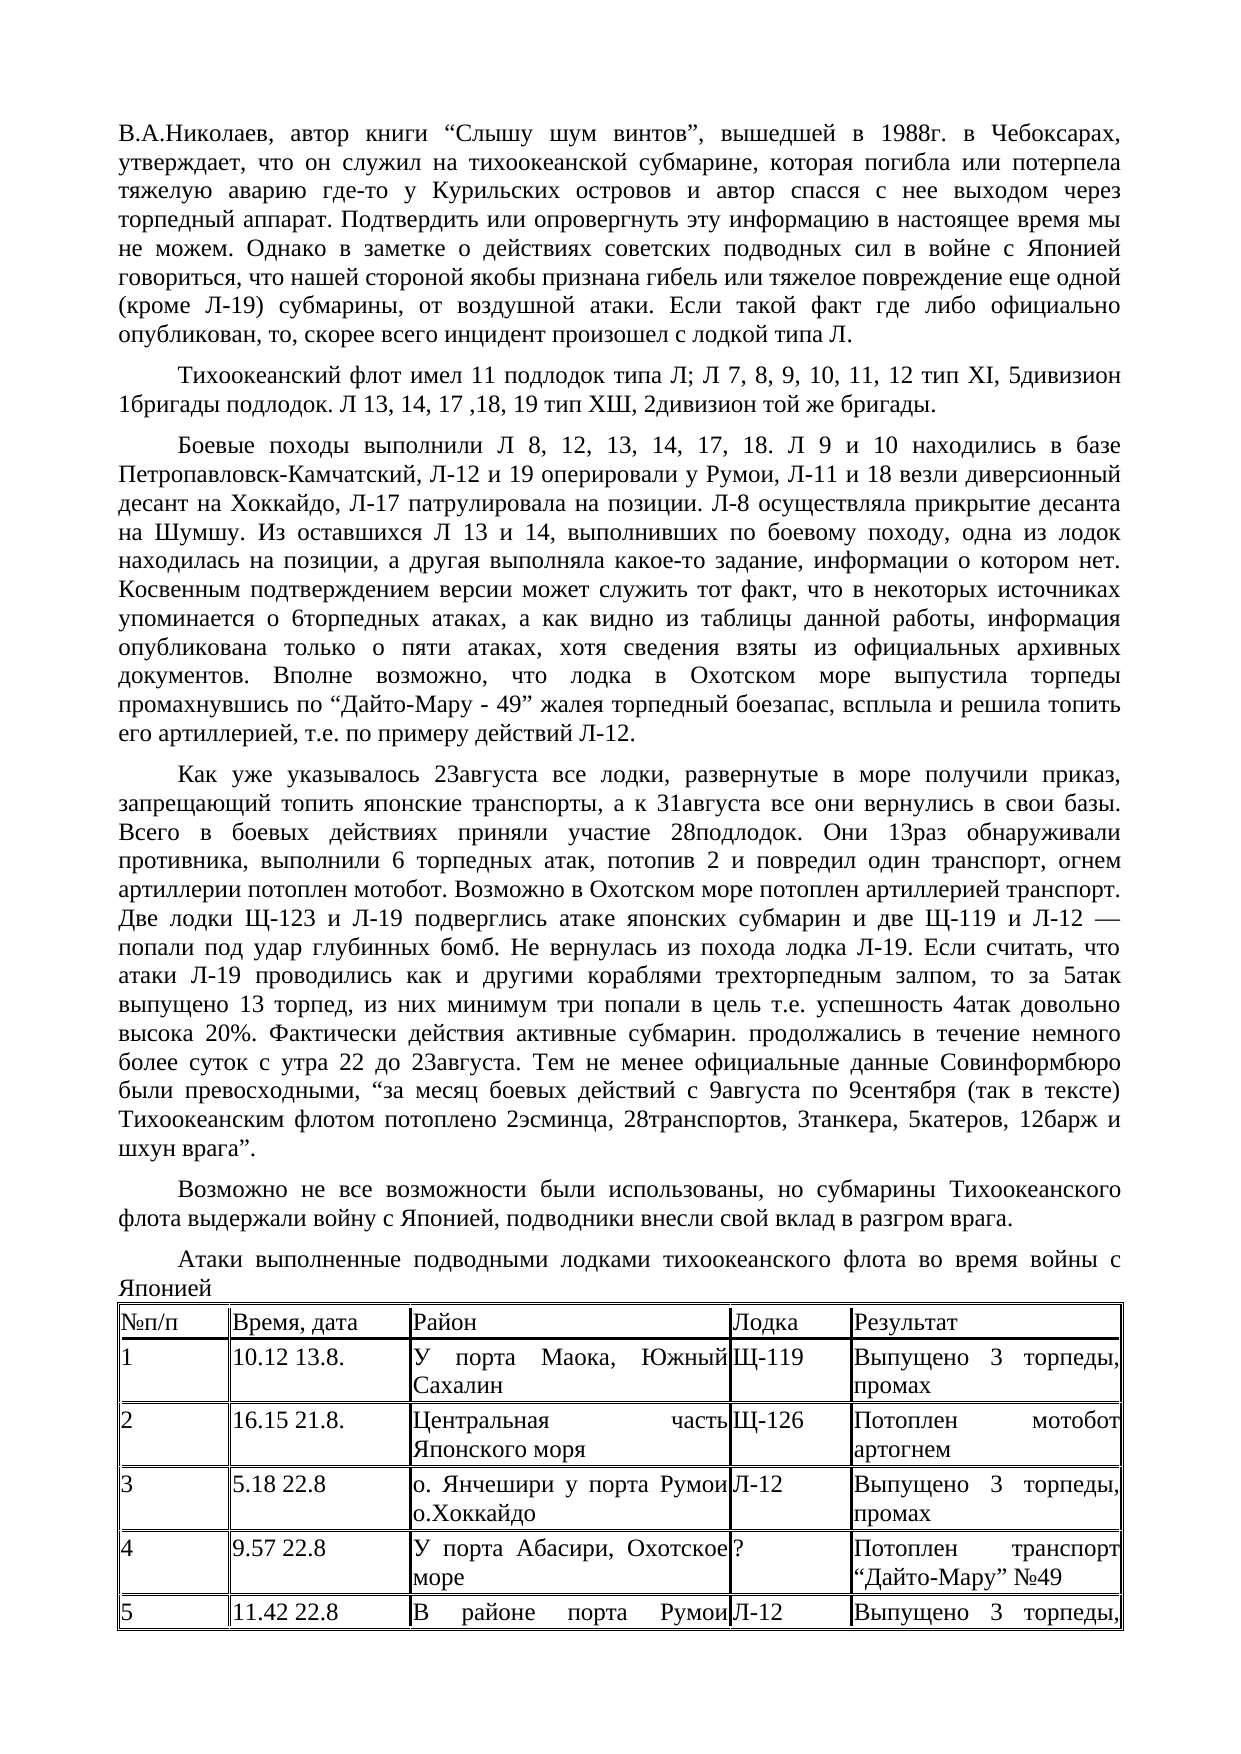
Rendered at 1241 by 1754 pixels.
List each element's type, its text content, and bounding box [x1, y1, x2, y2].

table_cell 2 [118, 1401, 230, 1465]
table_cell Л-12 [730, 1596, 851, 1627]
text Тихоокеанский флот имел 11 подлодок типа Л; Л 7, 8, 9, 10, 11, 12 тип XI, 5дивизион 1бригады подлодок. Л 13, 14, 17 ,18, 19 тип ХШ, 2дивизион той же бригады. [118, 361, 1122, 418]
table_cell 5 [120, 1593, 230, 1627]
table_cell о. Янчешири у порта Румои о.Хоккайдо [412, 1468, 729, 1528]
table_cell Потоплен мотобот артогнем [851, 1401, 1122, 1465]
table_cell У порта Маока, Южный Сахалин [412, 1340, 729, 1401]
table_cell 16.15 21.8. [231, 1404, 409, 1465]
text Как уже указывалось 23августа все лодки, развернутые в море получили приказ, запрещающий топить японские транспорты, а к 31августа все они вернулись в свои базы. Всего в боевых действиях приняли участие 28подлодок. Они 13раз обнаруживали противника, выполнили 6 торпедных атак, потопив 2 и повредил один транспорт, огнем артиллерии потоплен мотобот. Возможно в Охотском море потоплен артиллерией транспорт. Две лодки Щ-123 и Л-19 подверглись атаке японских субмарин и две Щ-119 и Л-12 — попали под удар глубинных бомб. Не вернулась из похода лодка Л-19. Если считать, что атаки Л-19 проводились как и другими кораблями трехторпедным залпом, то за 5атак выпущено 13 торпед, из них минимум три попали в цель т.е. успешность 4атак довольно высока 20%. Фактически действия активные субмарин. продолжались в течение немного более суток с утра 22 до 23августа. Тем не менее официальные данные Совинформбюро были превосходными, “за месяц боевых действий с 9августа по 9сентября (так в тексте) Тихоокеанским флотом потоплено 2эсминца, 28транспортов, 3танкера, 5катеров, 12барж и шхун врага”. [118, 759, 1122, 1162]
text Боевые походы выполнили Л 8, 12, 13, 14, 17, 18. Л 9 и 10 находились в базе Петропавловск-Камчатский, Л-12 и 19 оперировали у Румои, Л-11 и 18 везли диверсионный десант на Хоккайдо, Л-17 патрулировала на позиции. Л-8 осуществляла прикрытие десанта на Шумшу. Из оставшихся Л 13 и 14, выполнивших по боевому походу, одна из лодок находилась на позиции, а другая выполняла какое-то задание, информации о котором нет. Косвенным подтверждением версии может служить тот факт, что в некоторых источниках упоминается о 6торпедных атаках, а как видно из таблицы данной работы, информация опубликована только о пяти атаках, хотя сведения взяты из официальных архивных документов. Вполне возможно, что лодка в Охотском море выпустила торпеды промахнувшись по “Дайто-Мару - 49” жалея торпедный боезапас, всплыла и решила топить его артиллерией, т.е. по примеру действий Л-12. [118, 431, 1122, 747]
table_header Время, дата [230, 1305, 410, 1337]
table_cell 11.42 22.8 [230, 1596, 410, 1627]
table_cell 4 [120, 1529, 228, 1592]
table_cell Щ-119 [732, 1340, 850, 1401]
table_cell 10.12 13.8. [231, 1340, 409, 1401]
table_header Результат [851, 1305, 1120, 1337]
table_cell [851, 1593, 1121, 1627]
table_header №п/п [120, 1305, 230, 1337]
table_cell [410, 1596, 730, 1627]
table_cell Щ-126 [732, 1404, 850, 1465]
table_cell Выпущено 3 торпеды, промах [851, 1465, 1122, 1528]
table_cell Потоплен транспорт “Дайто-Мару” №49 [853, 1529, 1121, 1592]
text Атаки выполненные подводными лодками тихоокеанского флота во время войны с Японией [118, 1244, 1122, 1302]
table_cell 1 [120, 1337, 228, 1401]
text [118, 118, 1122, 348]
table_cell 9.57 22.8 [231, 1532, 409, 1592]
table_header Лодка [730, 1305, 851, 1337]
table_cell Центральная часть Японского моря [412, 1404, 729, 1465]
table_cell У порта Абасири, Охотское море [412, 1532, 729, 1592]
table_cell 5.18 22.8 [231, 1468, 409, 1528]
table_cell ? [732, 1532, 850, 1592]
table_cell Выпущено 3 торпеды, промах [853, 1337, 1120, 1401]
table_header Район [410, 1305, 730, 1337]
table_cell Л-12 [732, 1468, 850, 1528]
text Возможно не все возможности были использованы, но субмарины Тихоокеанского флота выдержали войну с Японией, подводники внесли свой вклад в разгром врага. [118, 1174, 1122, 1232]
table_cell 3 [118, 1465, 230, 1528]
